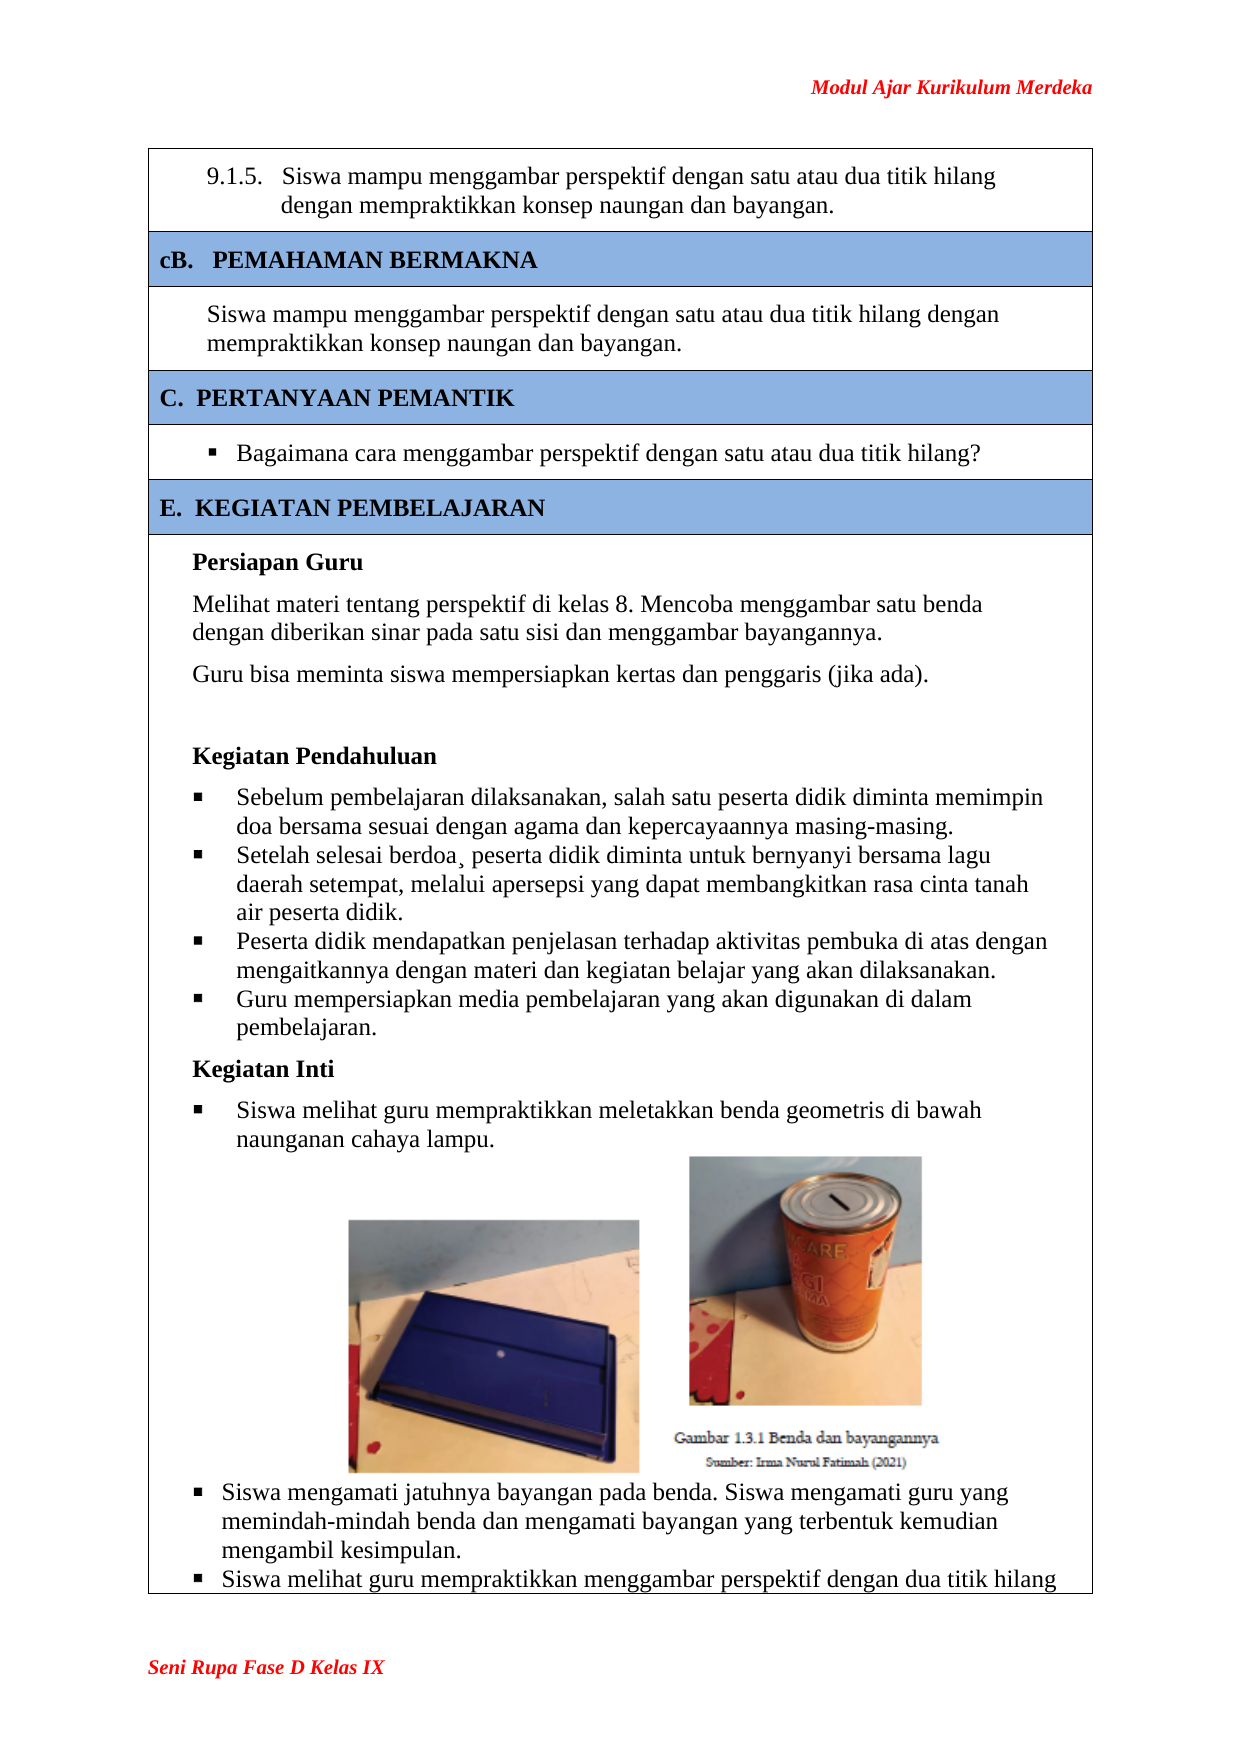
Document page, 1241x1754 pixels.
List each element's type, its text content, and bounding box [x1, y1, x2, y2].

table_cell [149, 535, 1092, 1592]
picture [666, 1152, 952, 1478]
table_cell C. PERTANYAAN PEMANTIK [149, 371, 1092, 424]
picture [341, 1215, 648, 1478]
table_cell cB. PEMAHAMAN BERMAKNA [149, 232, 1092, 286]
table_cell Siswa mampu menggambar perspektif dengan satu atau dua titik hilang dengan mempraktikkan konsep naungan dan bayangan. [149, 287, 1092, 369]
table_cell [149, 149, 1092, 231]
table_cell Bagaimana cara menggambar perspektif dengan satu atau dua titik hilang? [149, 425, 1092, 479]
table_cell E. KEGIATAN PEMBELAJARAN [149, 480, 1092, 534]
